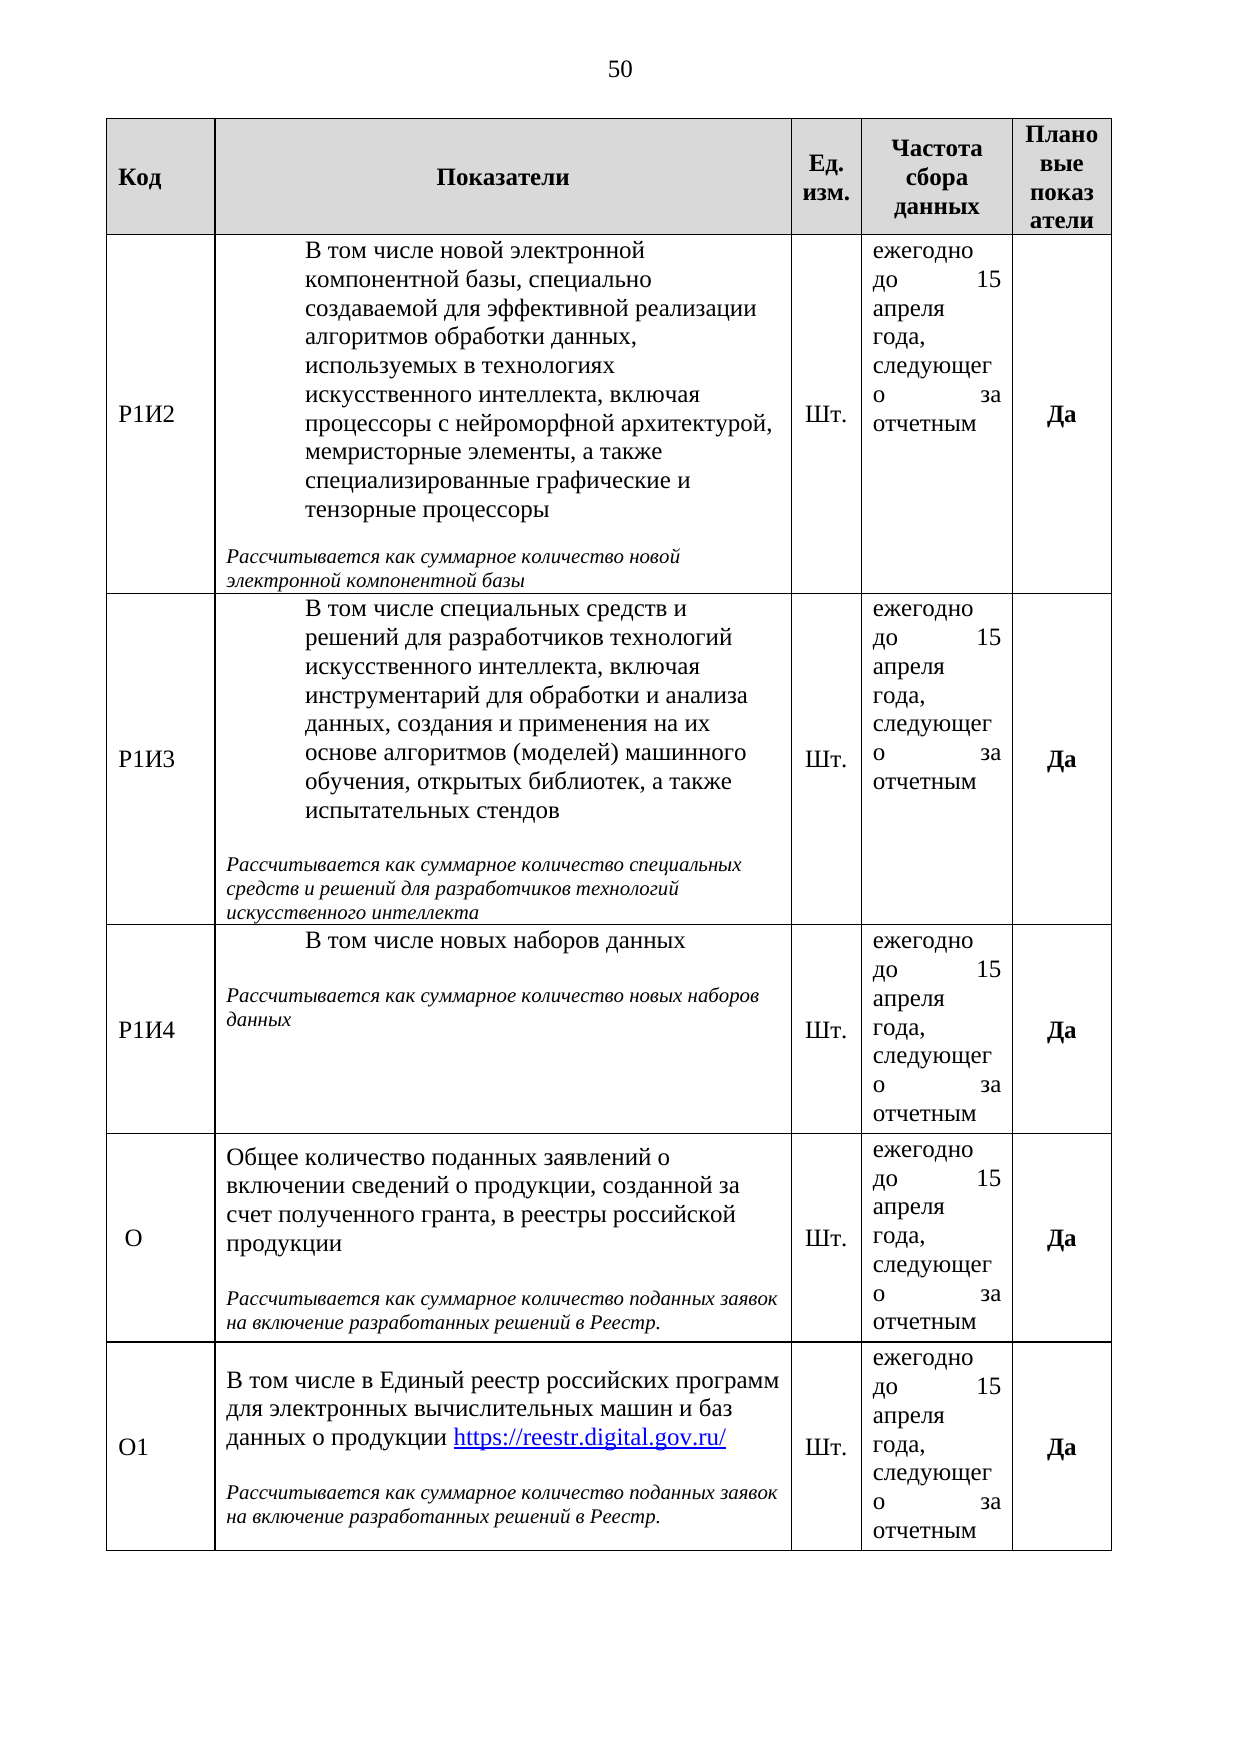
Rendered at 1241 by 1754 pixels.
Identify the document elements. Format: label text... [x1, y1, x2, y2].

table_cell В том числе новой электронной компонентной базы, специально создаваемой для эффективной реализации алгоритмов обработки данных, используемых в технологиях искусственного интеллекта, включая процессоры с нейроморфной архитектурой, мемристорные элементы, а также специализированные графические и тензорные процессоры Рассчитывается как суммарное количество новой электронной компонентной базы [216, 235, 791, 592]
table_cell Шт. [792, 1134, 861, 1341]
table_cell В том числе новых наборов данных Рассчитывается как суммарное количество новых наборов данных [216, 925, 791, 1133]
table_cell Да [1013, 594, 1111, 924]
table_cell О1 [107, 1343, 214, 1550]
table_cell О [107, 1134, 214, 1341]
table_cell Да [1013, 1343, 1111, 1550]
table_cell Да [1013, 235, 1111, 592]
table_cell Да [1013, 925, 1111, 1133]
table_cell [862, 1343, 1012, 1550]
table_cell Р1И4 [107, 925, 214, 1133]
table_cell Шт. [792, 1343, 861, 1550]
table_header Код [107, 119, 214, 234]
table_cell Общее количество поданных заявлений о включении сведений о продукции, созданной за счет полученного гранта, в реестры российской продукции Рассчитывается как суммарное количество поданных заявок на включение разработанных решений в Реестр. [216, 1134, 791, 1341]
table_cell Шт. [792, 925, 861, 1133]
table_cell ежегодно до 15 апреля года, следующего за отчетным [862, 1134, 1012, 1341]
table_cell ежегодно до 15 апреля года, следующего за отчетным [862, 594, 1012, 924]
table_cell Р1И3 [107, 594, 214, 924]
table_cell В том числе специальных средств и решений для разработчиков технологий искусственного интеллекта, включая инструментарий для обработки и анализа данных, создания и применения на их основе алгоритмов (моделей) машинного обучения, открытых библиотек, а также испытательных стендов Рассчитывается как суммарное количество специальных средств и решений для разработчиков технологий искусственного интеллекта [216, 594, 791, 924]
table_cell Р1И2 [107, 235, 214, 592]
table_header Плановые показатели [1013, 119, 1111, 234]
table_header Частота сбора данных [862, 119, 1012, 234]
table_cell Да [1013, 1134, 1111, 1341]
table_header Ед. изм. [792, 119, 861, 234]
table_cell В том числе в Единый реестр российских программ для электронных вычислительных машин и баз данных о продукции https://reestr.digital.gov.ru/ Рассчитывается как суммарное количество поданных заявок на включение разработанных решений в Реестр. [216, 1343, 791, 1550]
table_header Показатели [216, 119, 791, 234]
table_cell Шт. [792, 235, 861, 592]
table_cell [862, 235, 1012, 592]
table_cell Шт. [792, 594, 861, 924]
table_cell ежегодно до 15 апреля года, следующего за отчетным [862, 925, 1012, 1133]
